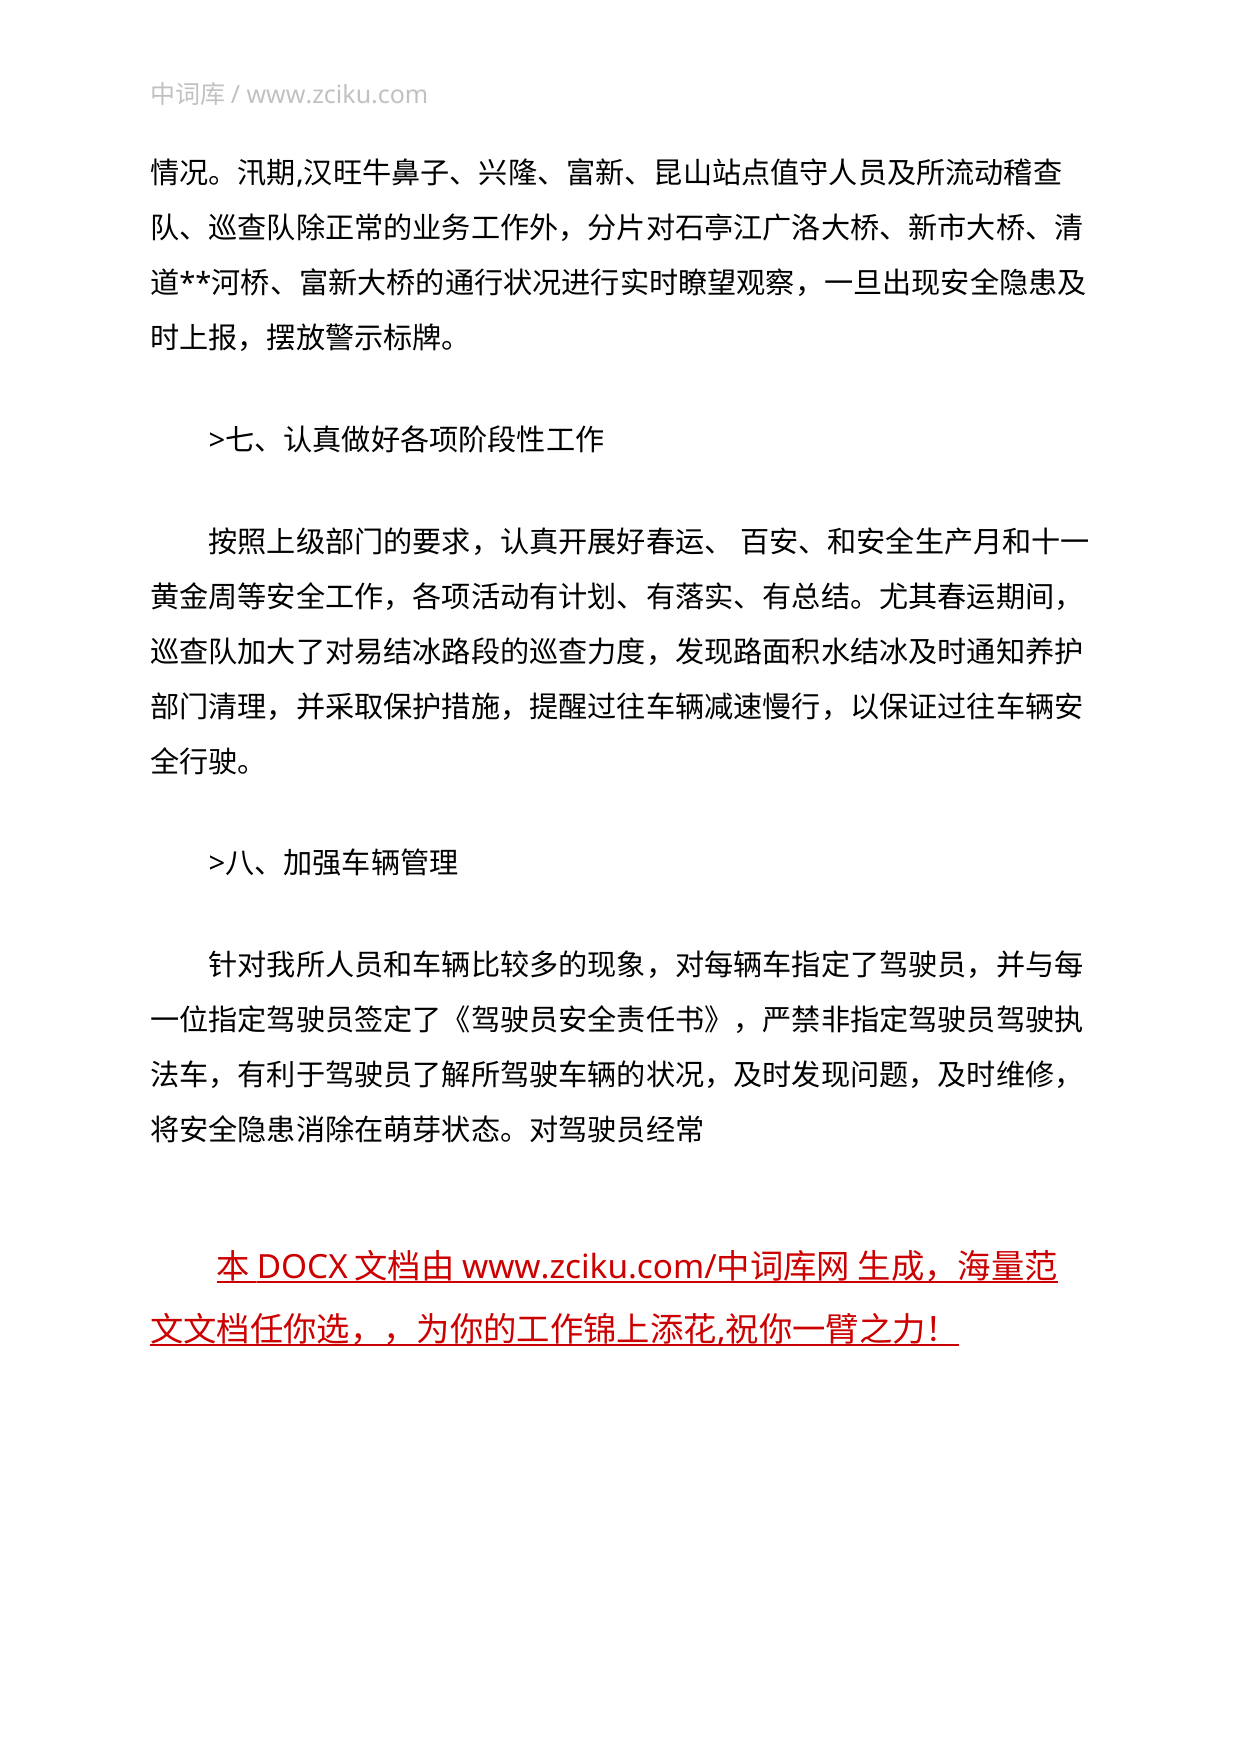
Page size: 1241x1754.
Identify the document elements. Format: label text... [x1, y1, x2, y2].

text 本DOCX文档由 www.zciku.com/中词库网 生成，海量范文文档任你选，，为你的工作锦上添花,祝你一臂之力！ [150, 1240, 1090, 1351]
text >八、加强车辆管理 [150, 840, 1090, 882]
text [150, 150, 1090, 357]
text 按照上级部门的要求，认真开展好春运、 百安、和安全生产月和十一黄金周等安全工作，各项活动有计划、有落实、有总结。尤其春运期间，巡查队加大了对易结冰路段的巡查力度，发现路面积水结冰及时通知养护部门清理，并采取保护措施，提醒过往车辆减速慢行，以保证过往车辆安全行驶。 [150, 519, 1090, 781]
text >七、认真做好各项阶段性工作 [150, 417, 1090, 459]
text 针对我所人员和车辆比较多的现象，对每辆车指定了驾驶员，并与每一位指定驾驶员签定了《驾驶员安全责任书》，严禁非指定驾驶员驾驶执法车，有利于驾驶员了解所驾驶车辆的状况，及时发现问题，及时维修，将安全隐患消除在萌芽状态。对驾驶员经常 [150, 942, 1090, 1149]
